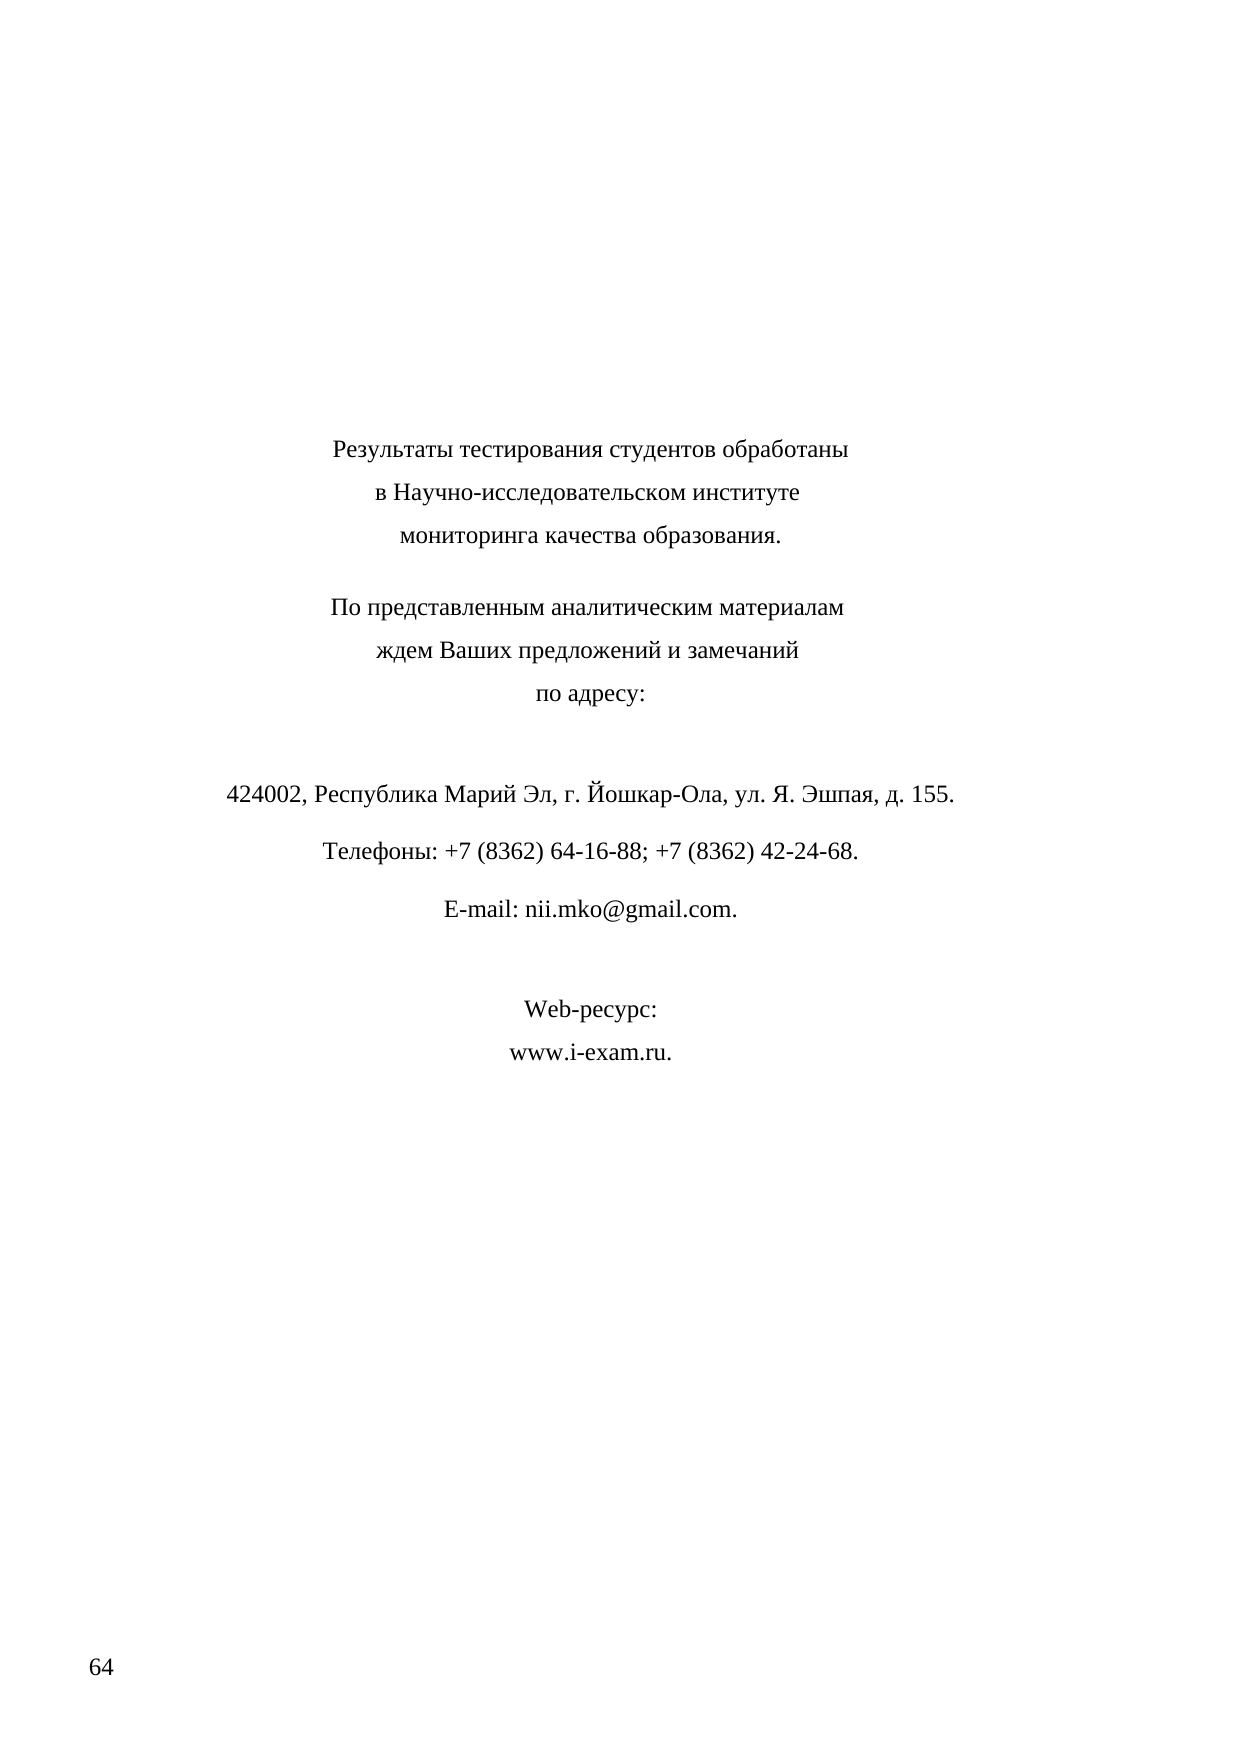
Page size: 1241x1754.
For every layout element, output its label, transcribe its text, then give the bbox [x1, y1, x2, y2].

text Результаты тестирования студентов обработаны в Научно-исследовательском институте мониторинга качества образования. [89, 434, 1092, 549]
text www.i-exam.ru. [89, 1037, 1092, 1066]
text Web-ресурс: [89, 994, 1092, 1023]
text По представленным аналитическим материалам ждем Ваших предложений и замечаний по адресу: [89, 592, 1092, 707]
text 424002, Республика Марий Эл, г. Йошкар-Ола, ул. Я. Эшпая, д. 155. [89, 779, 1092, 807]
text E-mail: nii.mko@gmail.com. [89, 894, 1092, 922]
text Телефоны: +7 (8362) 64-16-88; +7 (8362) 42-24-68. [89, 836, 1092, 865]
